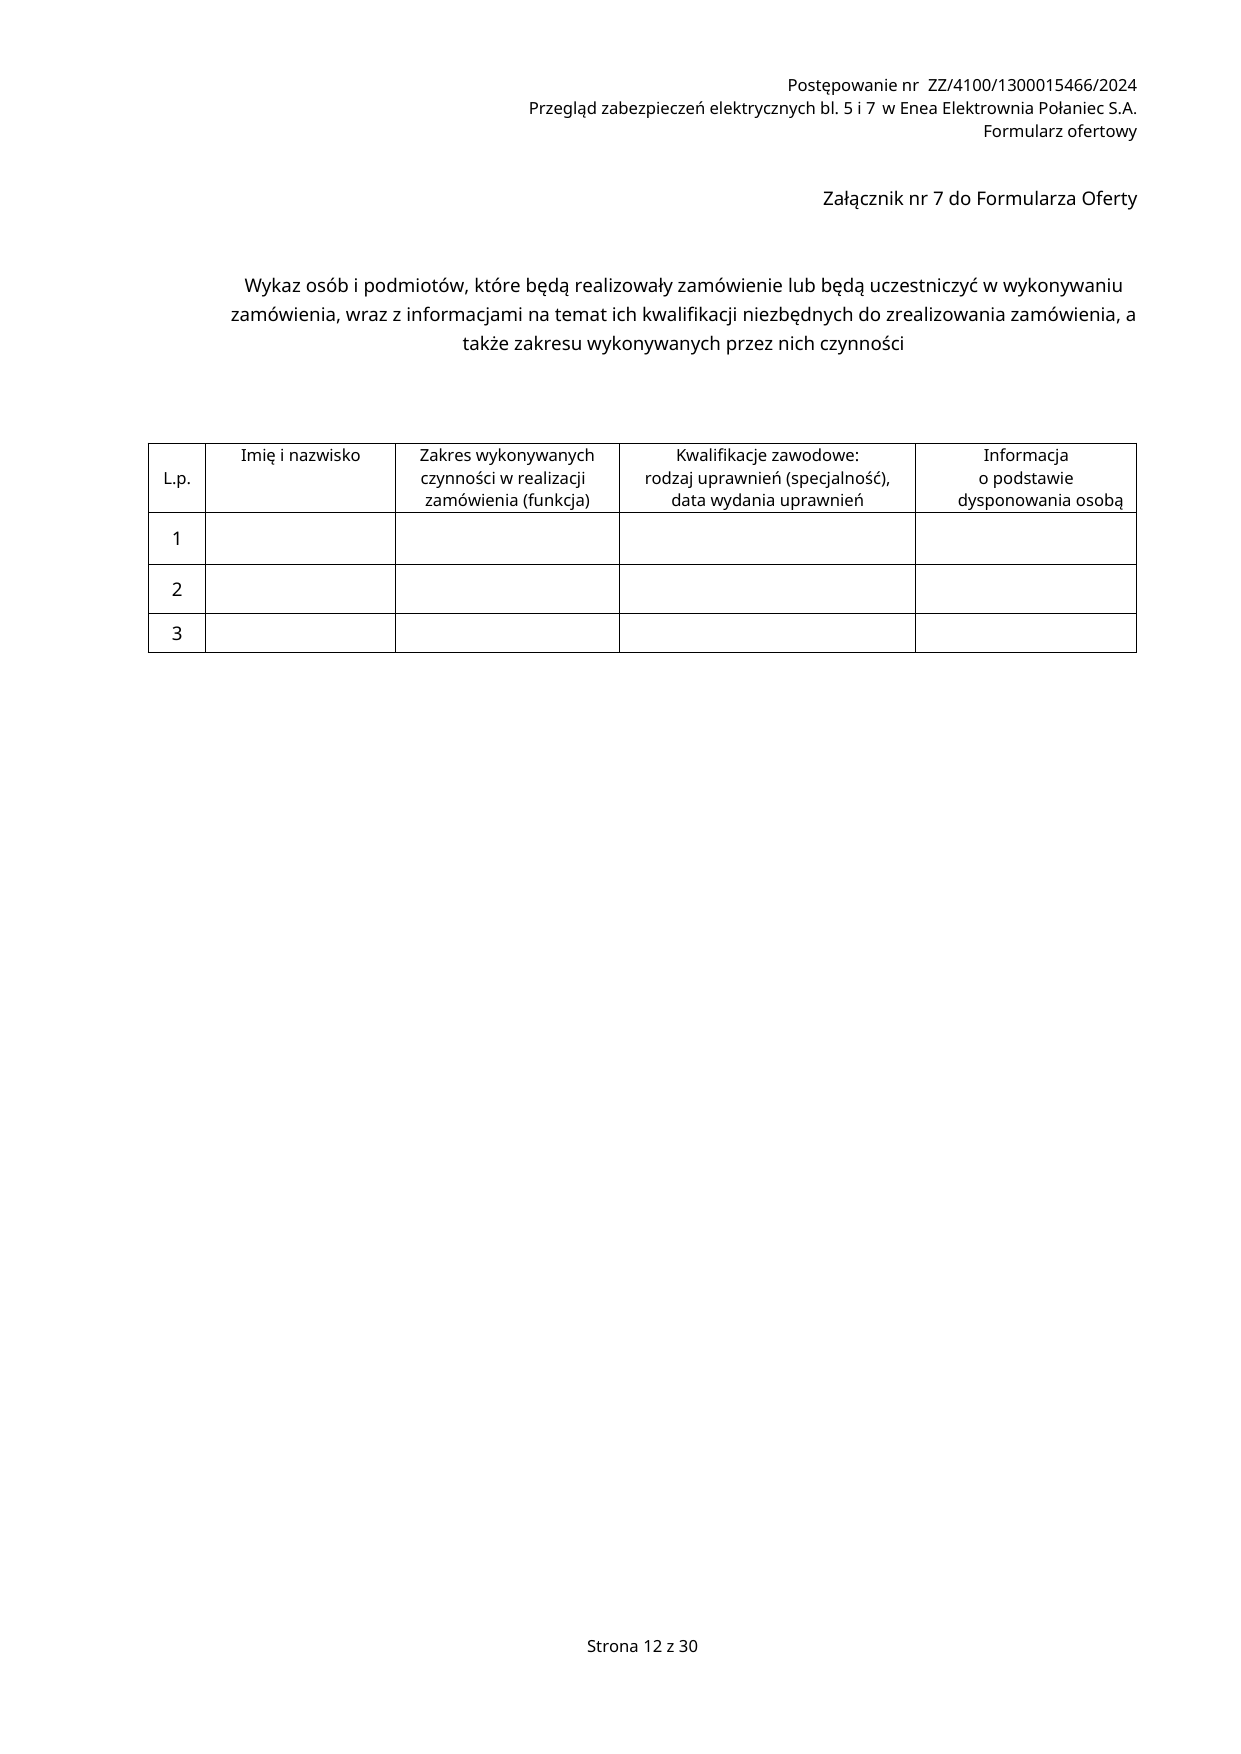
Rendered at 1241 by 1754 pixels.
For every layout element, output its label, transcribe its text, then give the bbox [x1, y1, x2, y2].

table_cell [206, 614, 395, 652]
table_cell [916, 614, 1136, 652]
table_header Informacja o podstawie dysponowania osobą [916, 444, 1136, 512]
table_cell [396, 614, 619, 652]
table_cell [916, 565, 1136, 613]
table_cell [206, 565, 395, 613]
table_cell [620, 565, 915, 613]
table_cell 2 [149, 565, 205, 613]
table_header Kwalifikacje zawodowe: rodzaj uprawnień (specjalność), data wydania uprawnień [620, 444, 915, 512]
table_header Zakres wykonywanych czynności w realizacji zamówienia (funkcja) [396, 444, 619, 512]
list Wykaz osób i podmiotów, które będą realizowały zamówienie lub będą uczestniczyć w wykonywaniu zamówienia, wraz z informacjami na temat ich kwalifikacji niezbędnych do zrealizowania zamówienia, a także zakresu wykonywanych przez nich czynności [230, 272, 1137, 356]
table_cell [396, 513, 619, 564]
table_cell 1 [149, 513, 205, 564]
table_cell [620, 614, 915, 652]
list Załącznik nr 7 do Formularza Oferty [230, 186, 1137, 211]
table_header Imię i nazwisko [206, 444, 395, 512]
table_cell [620, 513, 915, 564]
table_cell [916, 513, 1136, 564]
table_header L.p. [149, 444, 205, 512]
table_cell [206, 513, 395, 564]
table_cell [396, 565, 619, 613]
table_cell 3 [149, 614, 205, 652]
